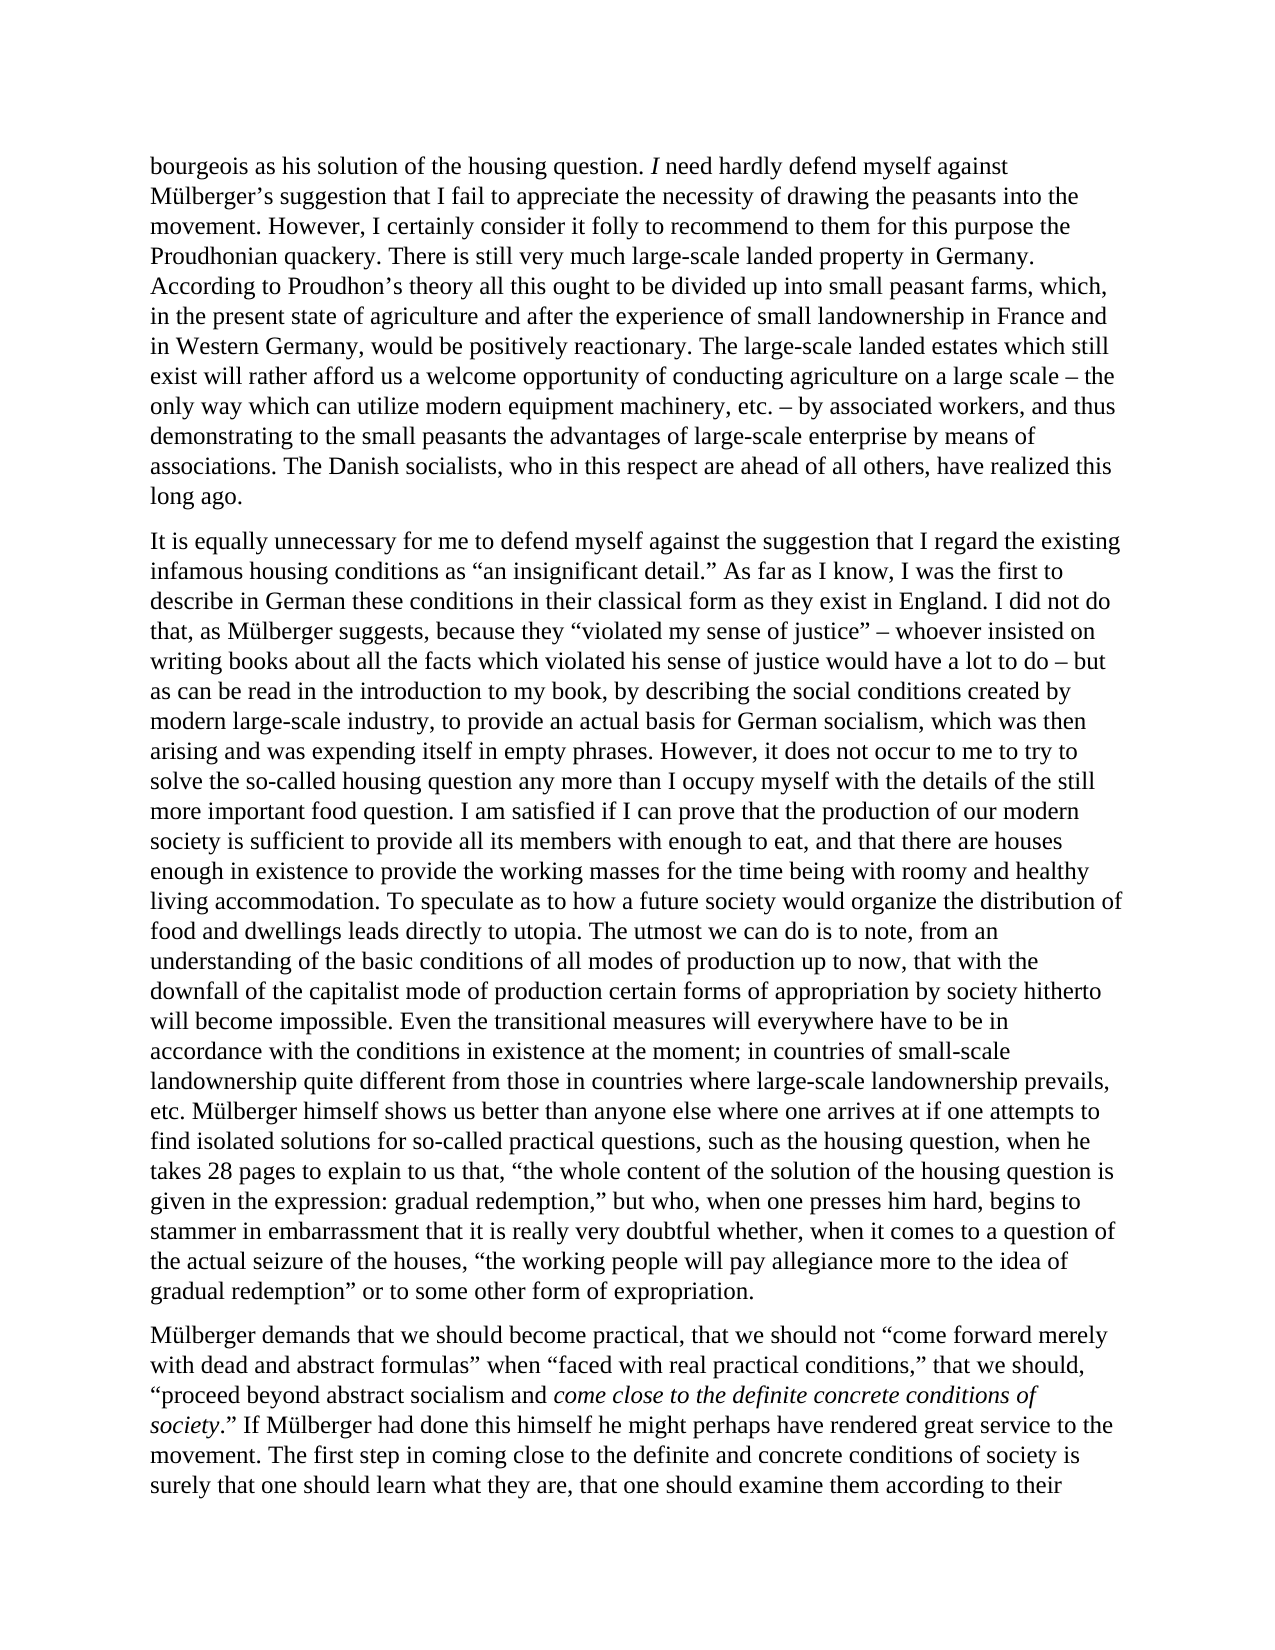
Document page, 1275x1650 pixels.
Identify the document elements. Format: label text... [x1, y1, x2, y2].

text It is equally unnecessary for me to defend myself against the suggestion that I regard the existing infamous housing conditions as “an insignificant detail.” As far as I know, I was the first to describe in German these conditions in their classical form as they exist in England. I did not do that, as Mülberger suggests, because they “violated my sense of justice” – whoever insisted on writing books about all the facts which violated his sense of justice would have a lot to do – but as can be read in the introduction to my book, by describing the social conditions created by modern large-scale industry, to provide an actual basis for German socialism, which was then arising and was expending itself in empty phrases. However, it does not occur to me to try to solve the so-called housing question any more than I occupy myself with the details of the still more important food question. I am satisfied if I can prove that the production of our modern society is sufficient to provide all its members with enough to eat, and that there are houses enough in existence to provide the working masses for the time being with roomy and healthy living accommodation. To speculate as to how a future society would organize the distribution of food and dwellings leads directly to utopia. The utmost we can do is to note, from an understanding of the basic conditions of all modes of production up to now, that with the downfall of the capitalist mode of production certain forms of appropriation by society hitherto will become impossible. Even the transitional measures will everywhere have to be in accordance with the conditions in existence at the moment; in countries of small-scale landownership quite different from those in countries where large-scale landownership prevails, etc. Mülberger himself shows us better than anyone else where one arrives at if one attempts to find isolated solutions for so-called practical questions, such as the housing question, when he takes 28 pages to explain to us that, “the whole content of the solution of the housing question is given in the expression: gradual redemption,” but who, when one presses him hard, begins to stammer in embarrassment that it is really very doubtful whether, when it comes to a question of the actual seizure of the houses, “the working people will pay allegiance more to the idea of gradual redemption” or to some other form of expropriation. [150, 524, 1125, 1304]
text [150, 1319, 1125, 1499]
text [150, 150, 1125, 510]
